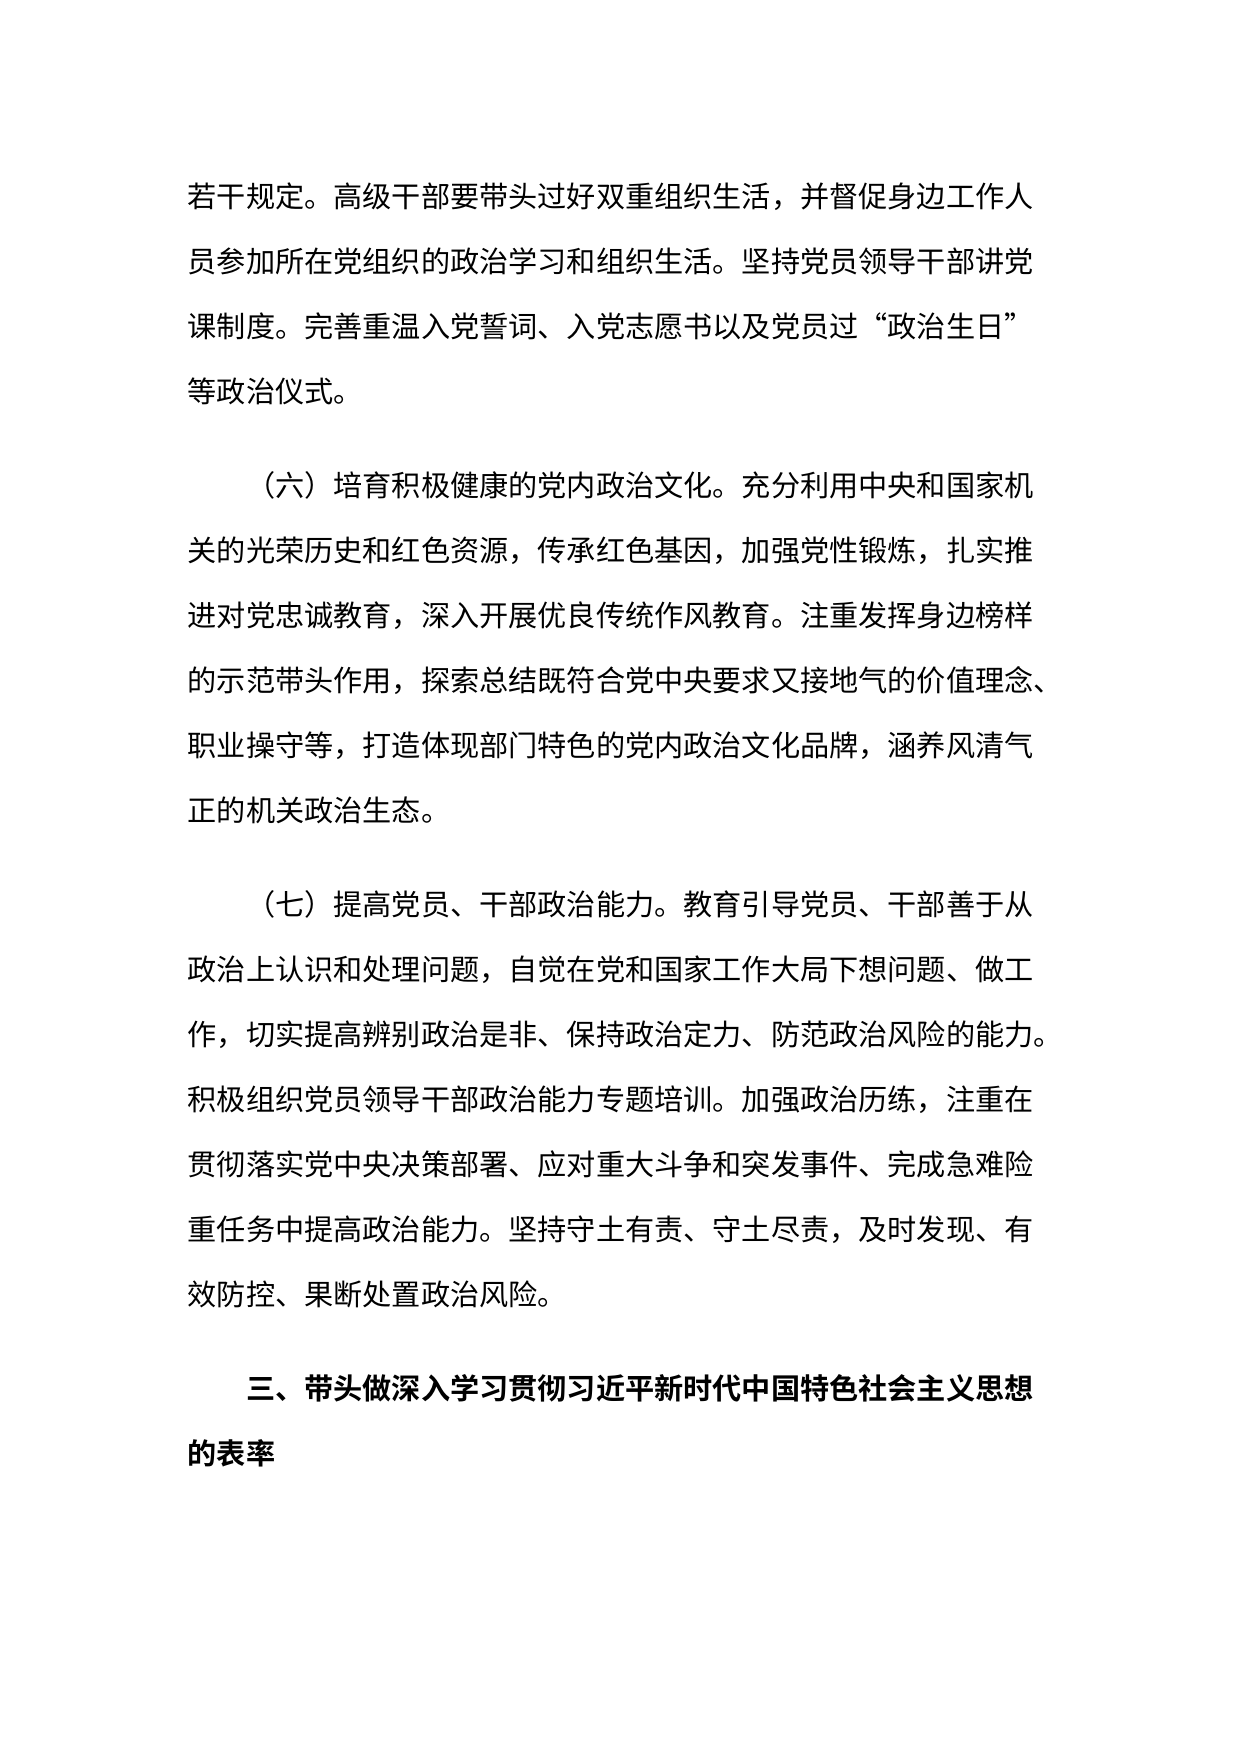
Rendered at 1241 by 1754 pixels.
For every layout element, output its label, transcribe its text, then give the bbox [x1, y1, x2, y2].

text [187, 162, 1053, 422]
text （七）提高党员、干部政治能力。教育引导党员、干部善于从政治上认识和处理问题，自觉在党和国家工作大局下想问题、做工作，切实提高辨别政治是非、保持政治定力、防范政治风险的能力。积极组织党员领导干部政治能力专题培训。加强政治历练，注重在贯彻落实党中央决策部署、应对重大斗争和突发事件、完成急难险重任务中提高政治能力。坚持守土有责、守土尽责，及时发现、有效防控、果断处置政治风险。 [187, 870, 1053, 1325]
text （六）培育积极健康的党内政治文化。充分利用中央和国家机关的光荣历史和红色资源，传承红色基因，加强党性锻炼，扎实推进对党忠诚教育，深入开展优良传统作风教育。注重发挥身边榜样的示范带头作用，探索总结既符合党中央要求又接地气的价值理念、职业操守等，打造体现部门特色的党内政治文化品牌，涵养风清气正的机关政治生态。 [187, 451, 1053, 841]
text 三、带头做深入学习贯彻习近平新时代中国特色社会主义思想的表率 [187, 1354, 1053, 1484]
